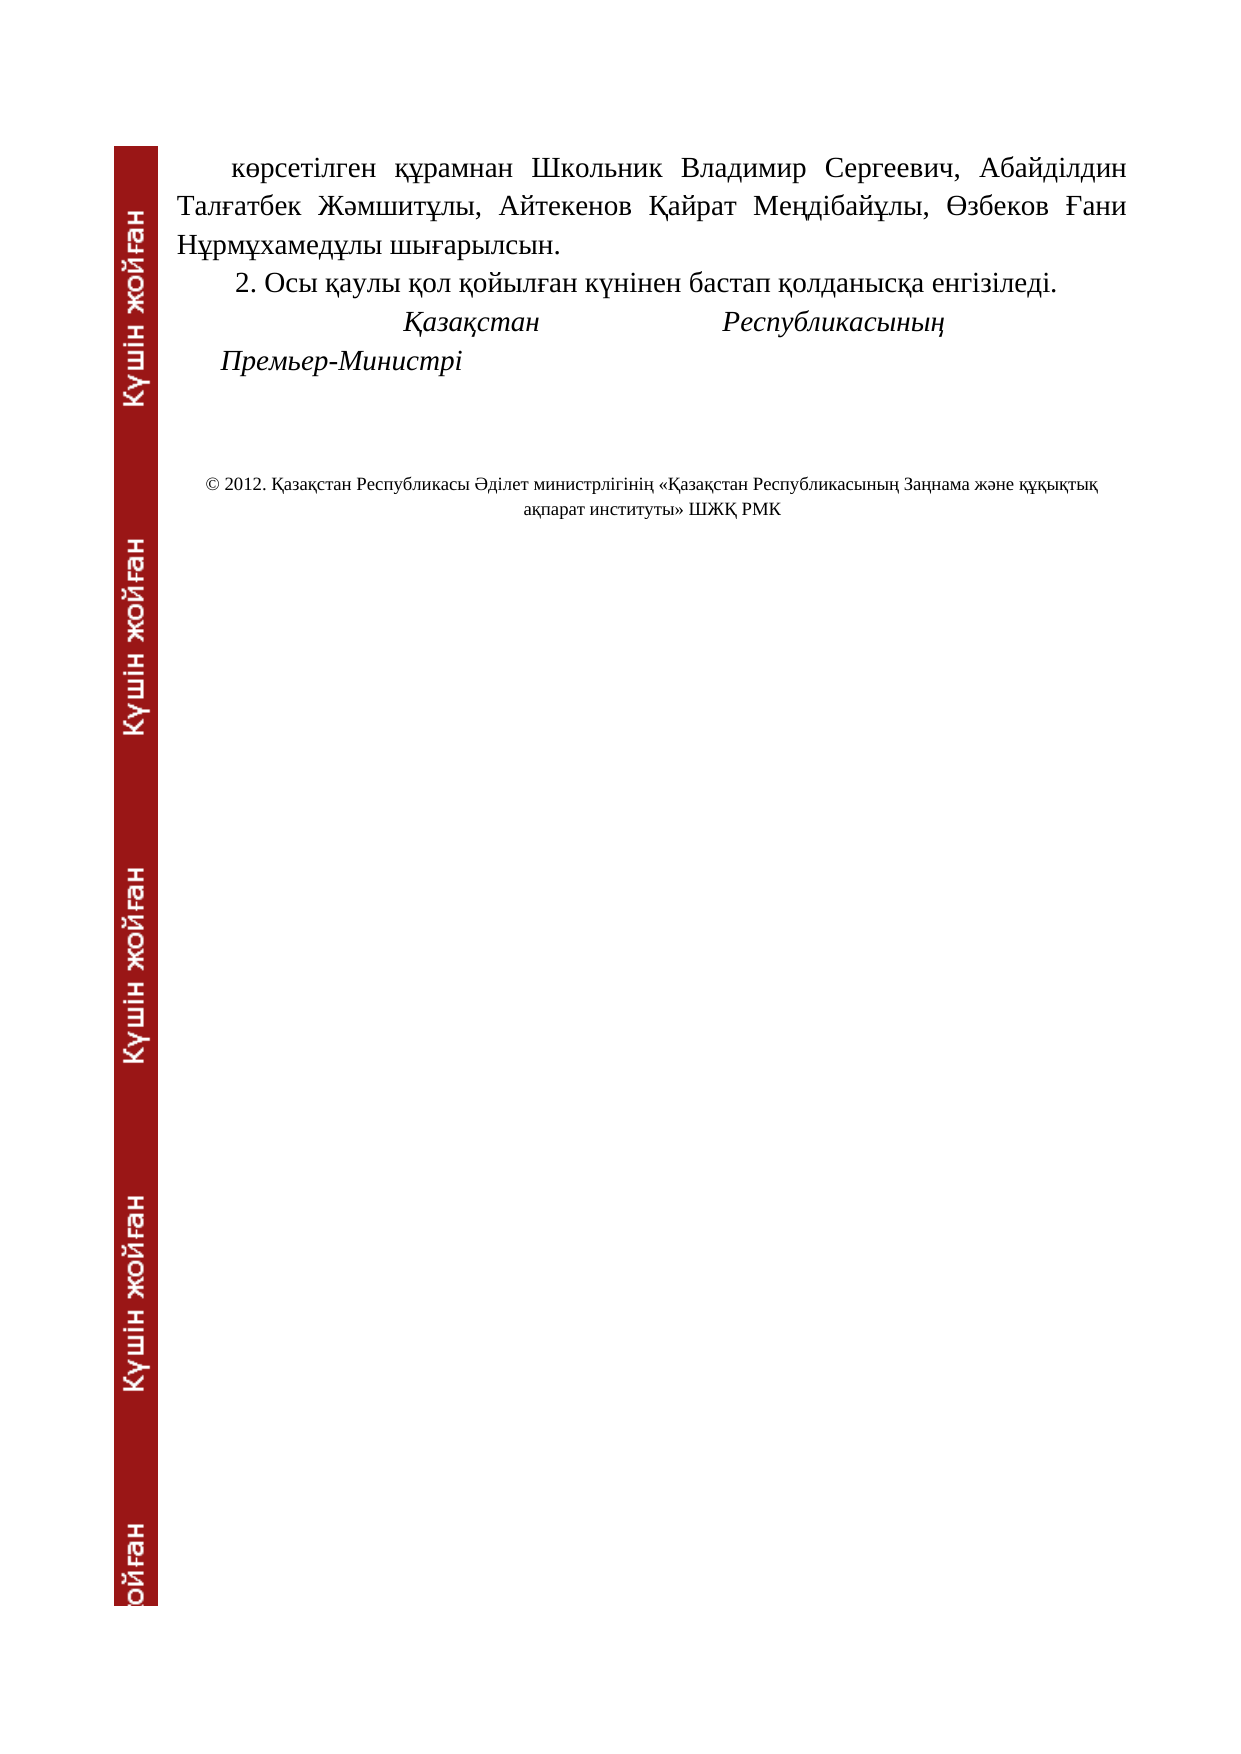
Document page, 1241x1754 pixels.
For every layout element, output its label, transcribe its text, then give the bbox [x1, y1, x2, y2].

picture [114, 376, 158, 473]
picture [114, 299, 158, 304]
picture [114, 519, 158, 1606]
text көрсетiлген құрамнан Школьник Владимир Сергеевич, Абайдiлдин Талғатбек Жәмшитұлы, Айтекенов Қайрат Меңдiбайұлы, Өзбеков Ғани Нұрмұхамедұлы шығарылсын. [112, 150, 1128, 261]
picture [114, 146, 158, 150]
picture [114, 261, 158, 266]
text 2. Осы қаулы қол қойылған күнiнен бастап қолданысқа енгiзiледi. [112, 266, 1128, 299]
text © 2012. Қазақстан Республикасы Әділет министрлігінің «Қазақстан Республикасының Заңнама және құқықтық ақпарат институты» ШЖҚ РМК [112, 473, 1128, 519]
text Қазақстан Республикасының Премьер-Министрі [112, 304, 1128, 376]
